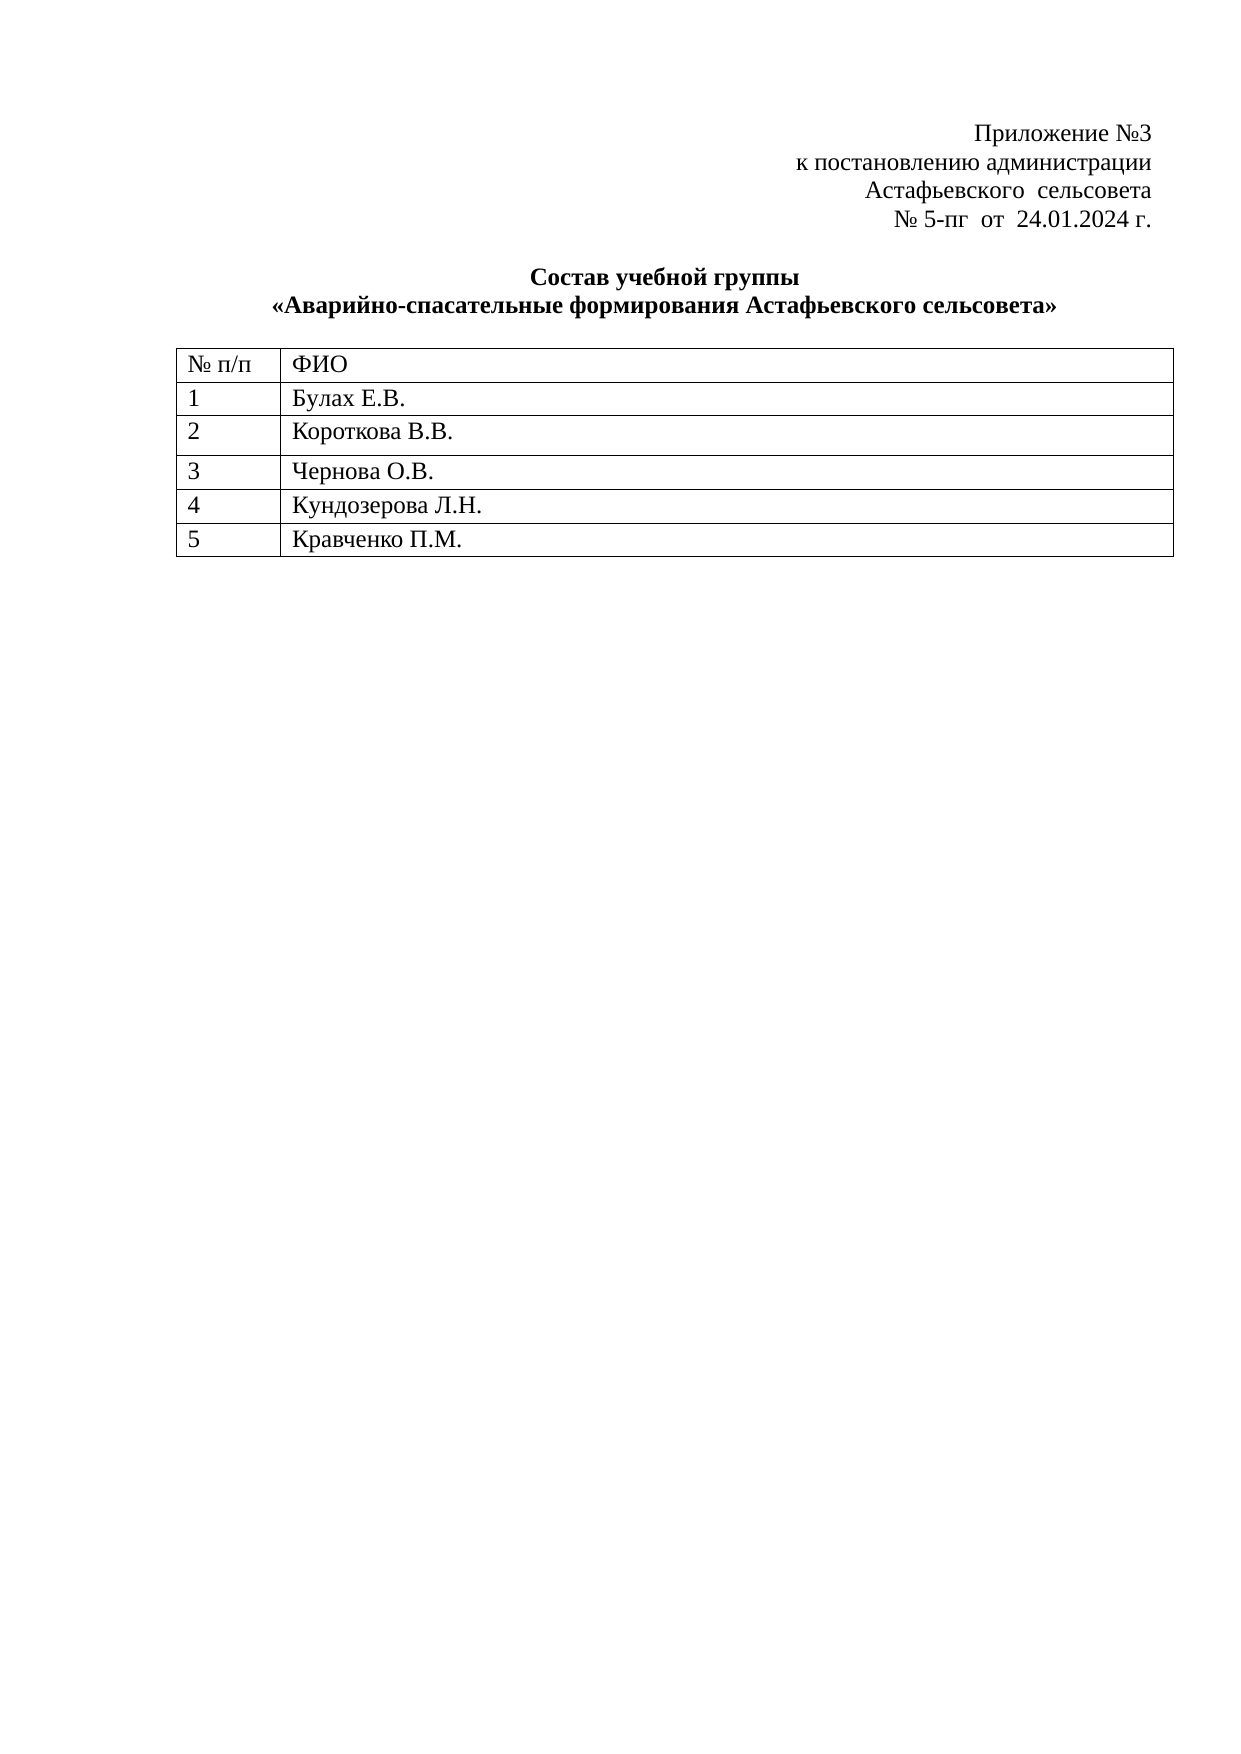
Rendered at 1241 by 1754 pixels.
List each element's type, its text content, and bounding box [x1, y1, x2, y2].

table_cell Кравченко П.М. [281, 524, 1173, 556]
text Приложение №3 [177, 118, 1152, 147]
table_cell Булах Е.В. [281, 383, 1173, 415]
text к постановлению администрации [177, 147, 1152, 176]
table_cell Кундозерова Л.Н. [281, 490, 1173, 523]
table_cell 1 [177, 383, 280, 415]
table_cell Чернова О.В. [281, 456, 1173, 489]
text «Аварийно-спасательные формирования Астафьевского сельсовета» [177, 291, 1152, 319]
table_cell 3 [177, 456, 280, 489]
text № 5-пг от 24.01.2024 г. [177, 204, 1152, 233]
table_header ФИО [281, 349, 1173, 382]
text Астафьевского сельсовета [177, 176, 1152, 204]
table_cell Короткова В.В. [281, 416, 1173, 455]
table_header № п/п [177, 349, 280, 382]
table_cell 2 [177, 416, 280, 455]
text Состав учебной группы [177, 262, 1152, 291]
table_cell 5 [177, 524, 280, 556]
table_cell 4 [177, 490, 280, 523]
